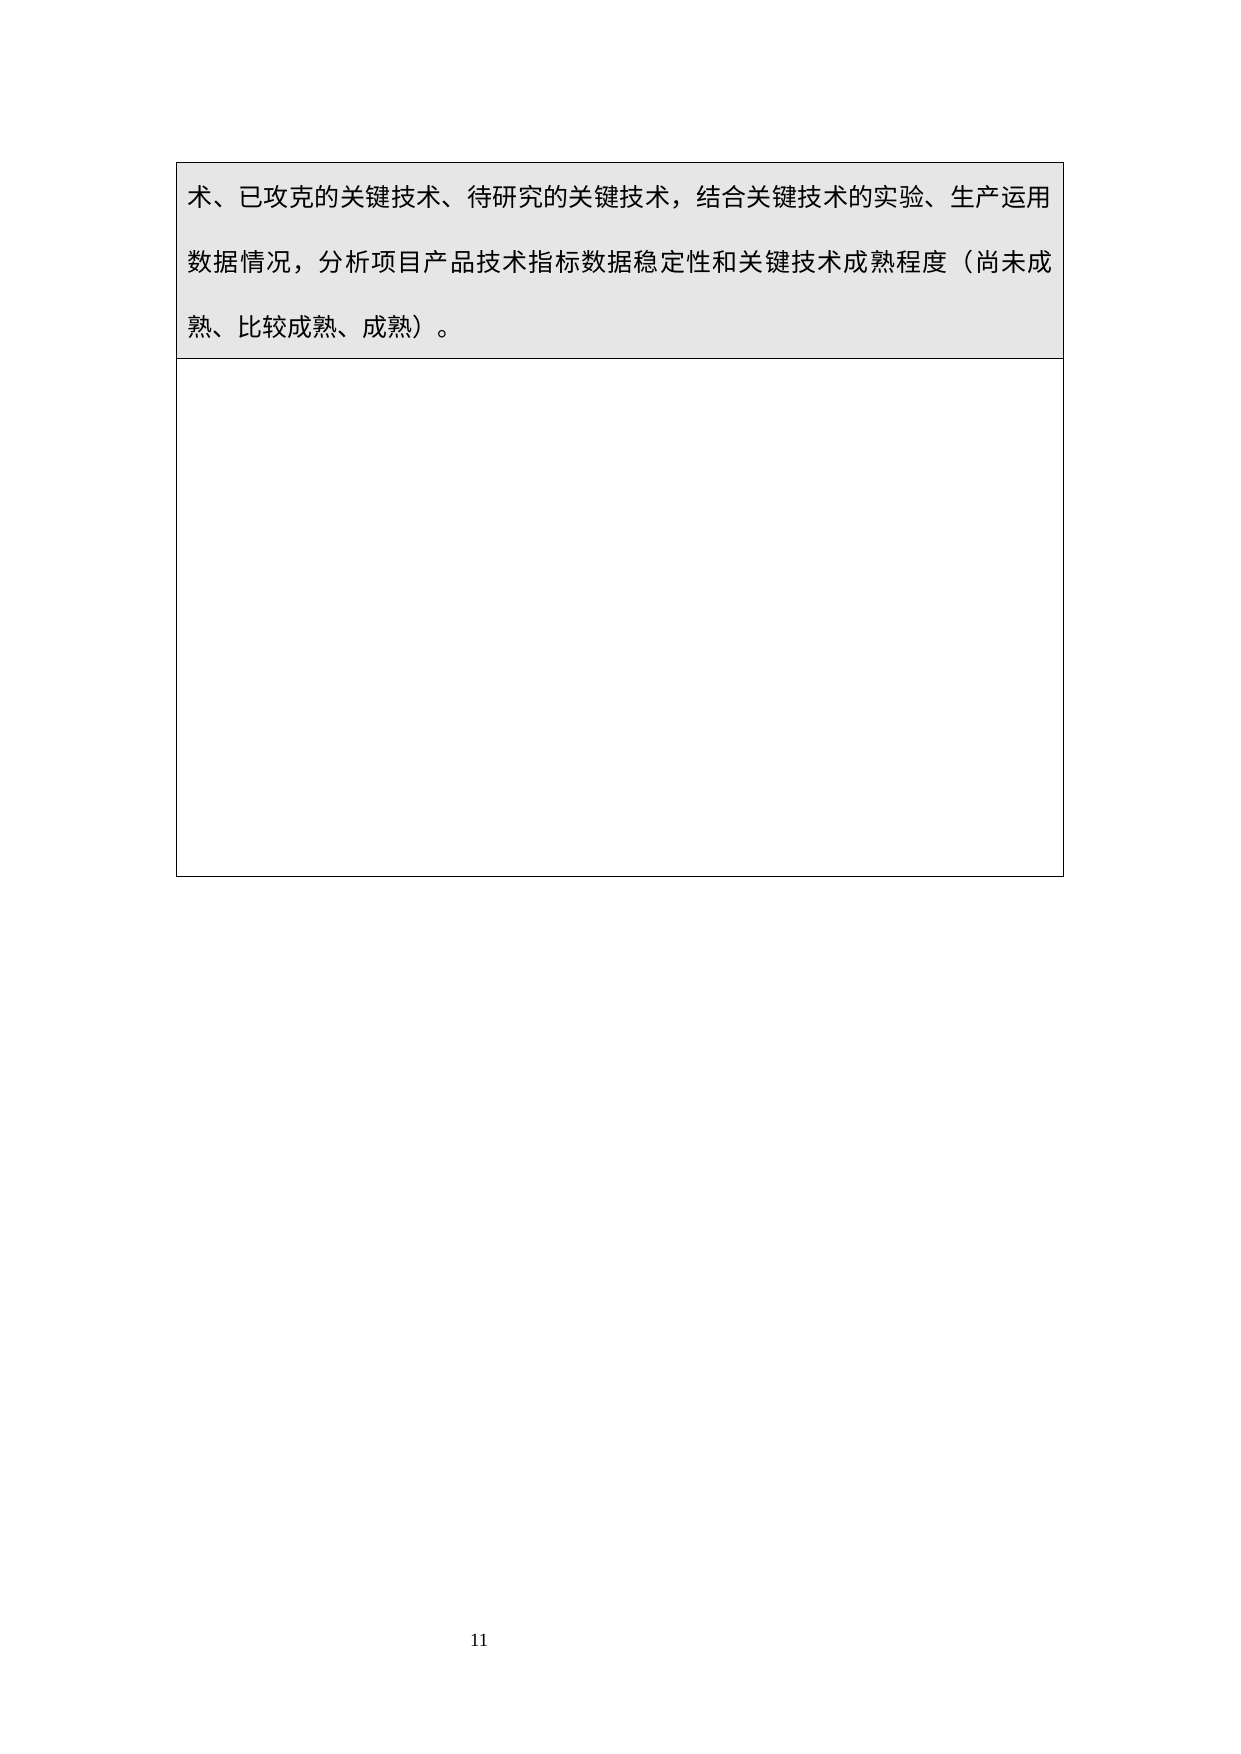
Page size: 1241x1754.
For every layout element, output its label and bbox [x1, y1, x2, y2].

table_cell [177, 163, 1063, 358]
table_cell [177, 359, 1063, 876]
